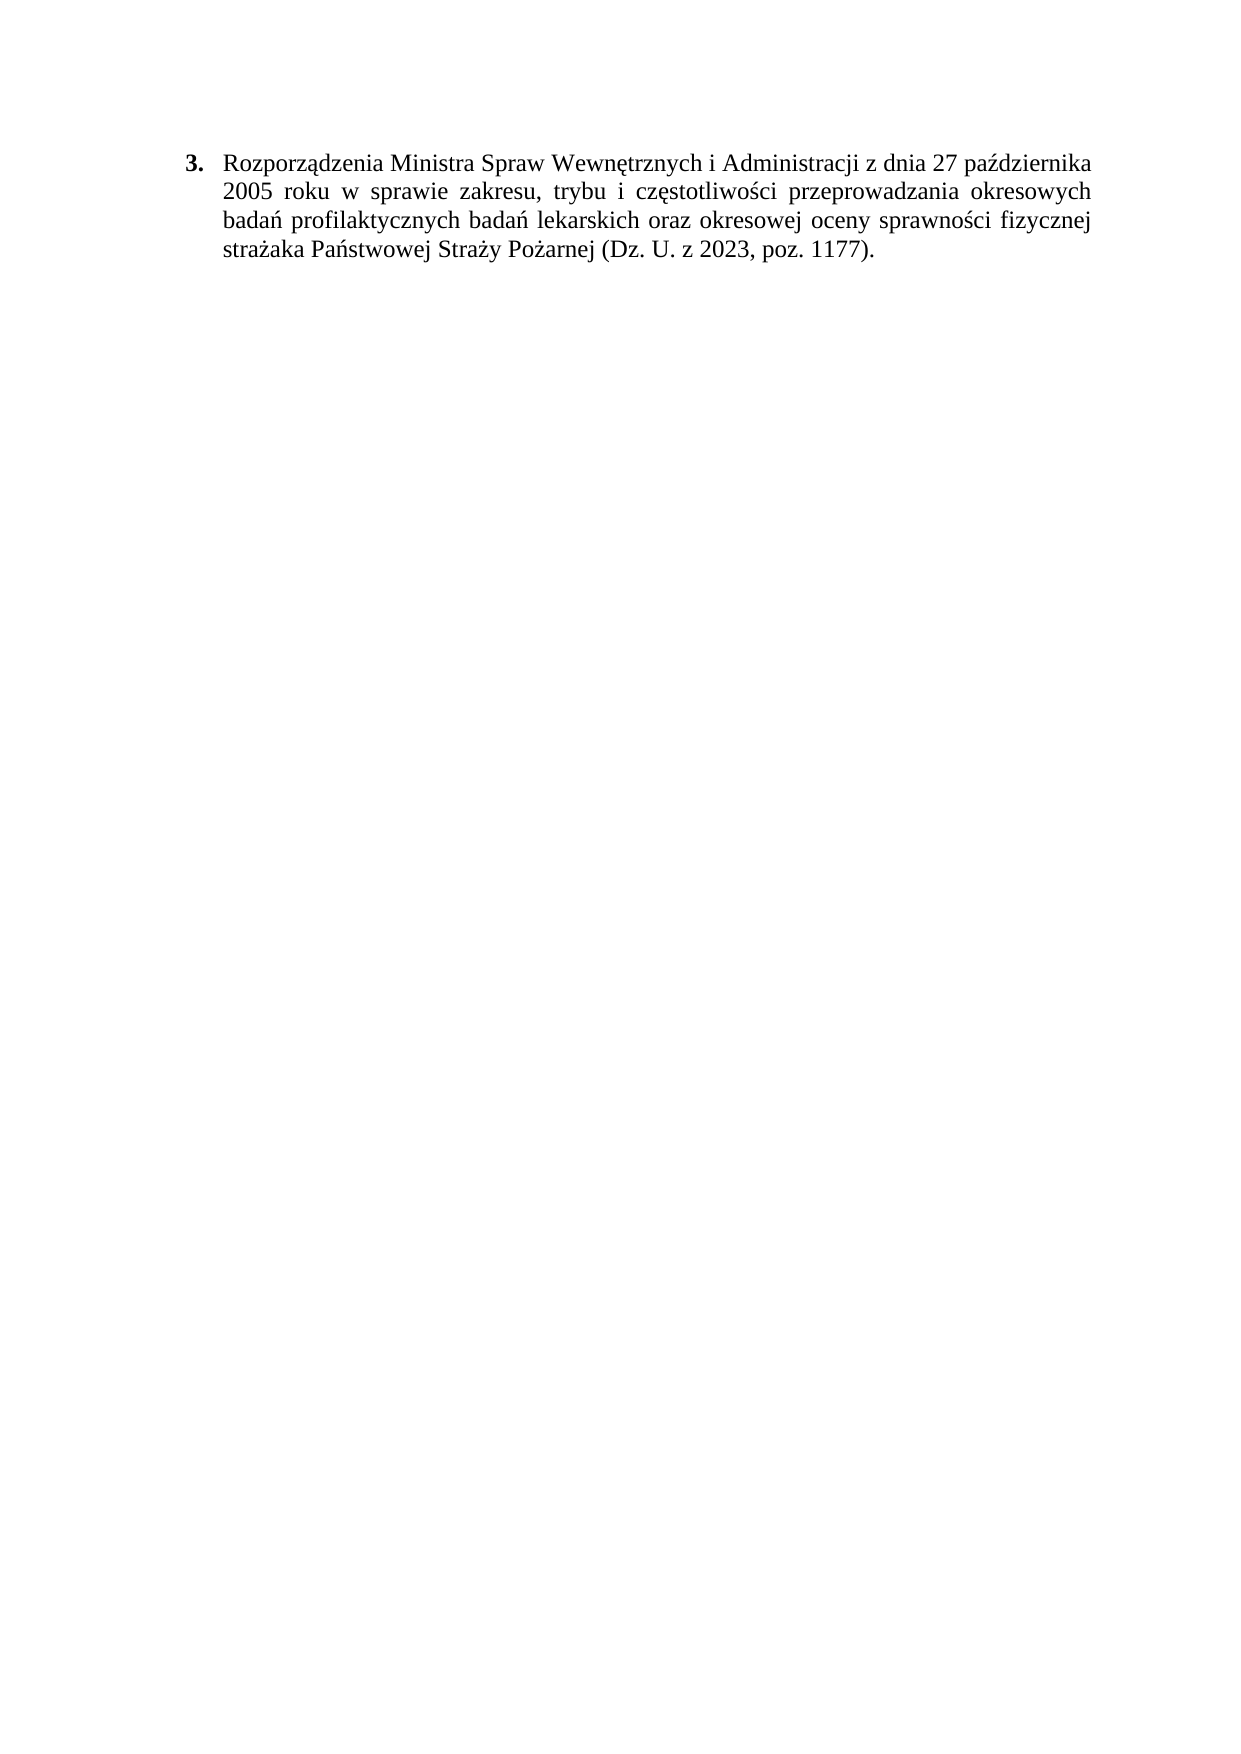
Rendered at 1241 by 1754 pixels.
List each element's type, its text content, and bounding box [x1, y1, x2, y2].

list Rozporządzenia Ministra Spraw Wewnętrznych i Administracji z dnia 27 października 2005 roku w sprawie zakresu, trybu i częstotliwości przeprowadzania okresowych badań profilaktycznych badań lekarskich oraz okresowej oceny sprawności fizycznej strażaka Państwowej Straży Pożarnej (Dz. U. z 2023, poz. 1177). [185, 148, 1093, 263]
